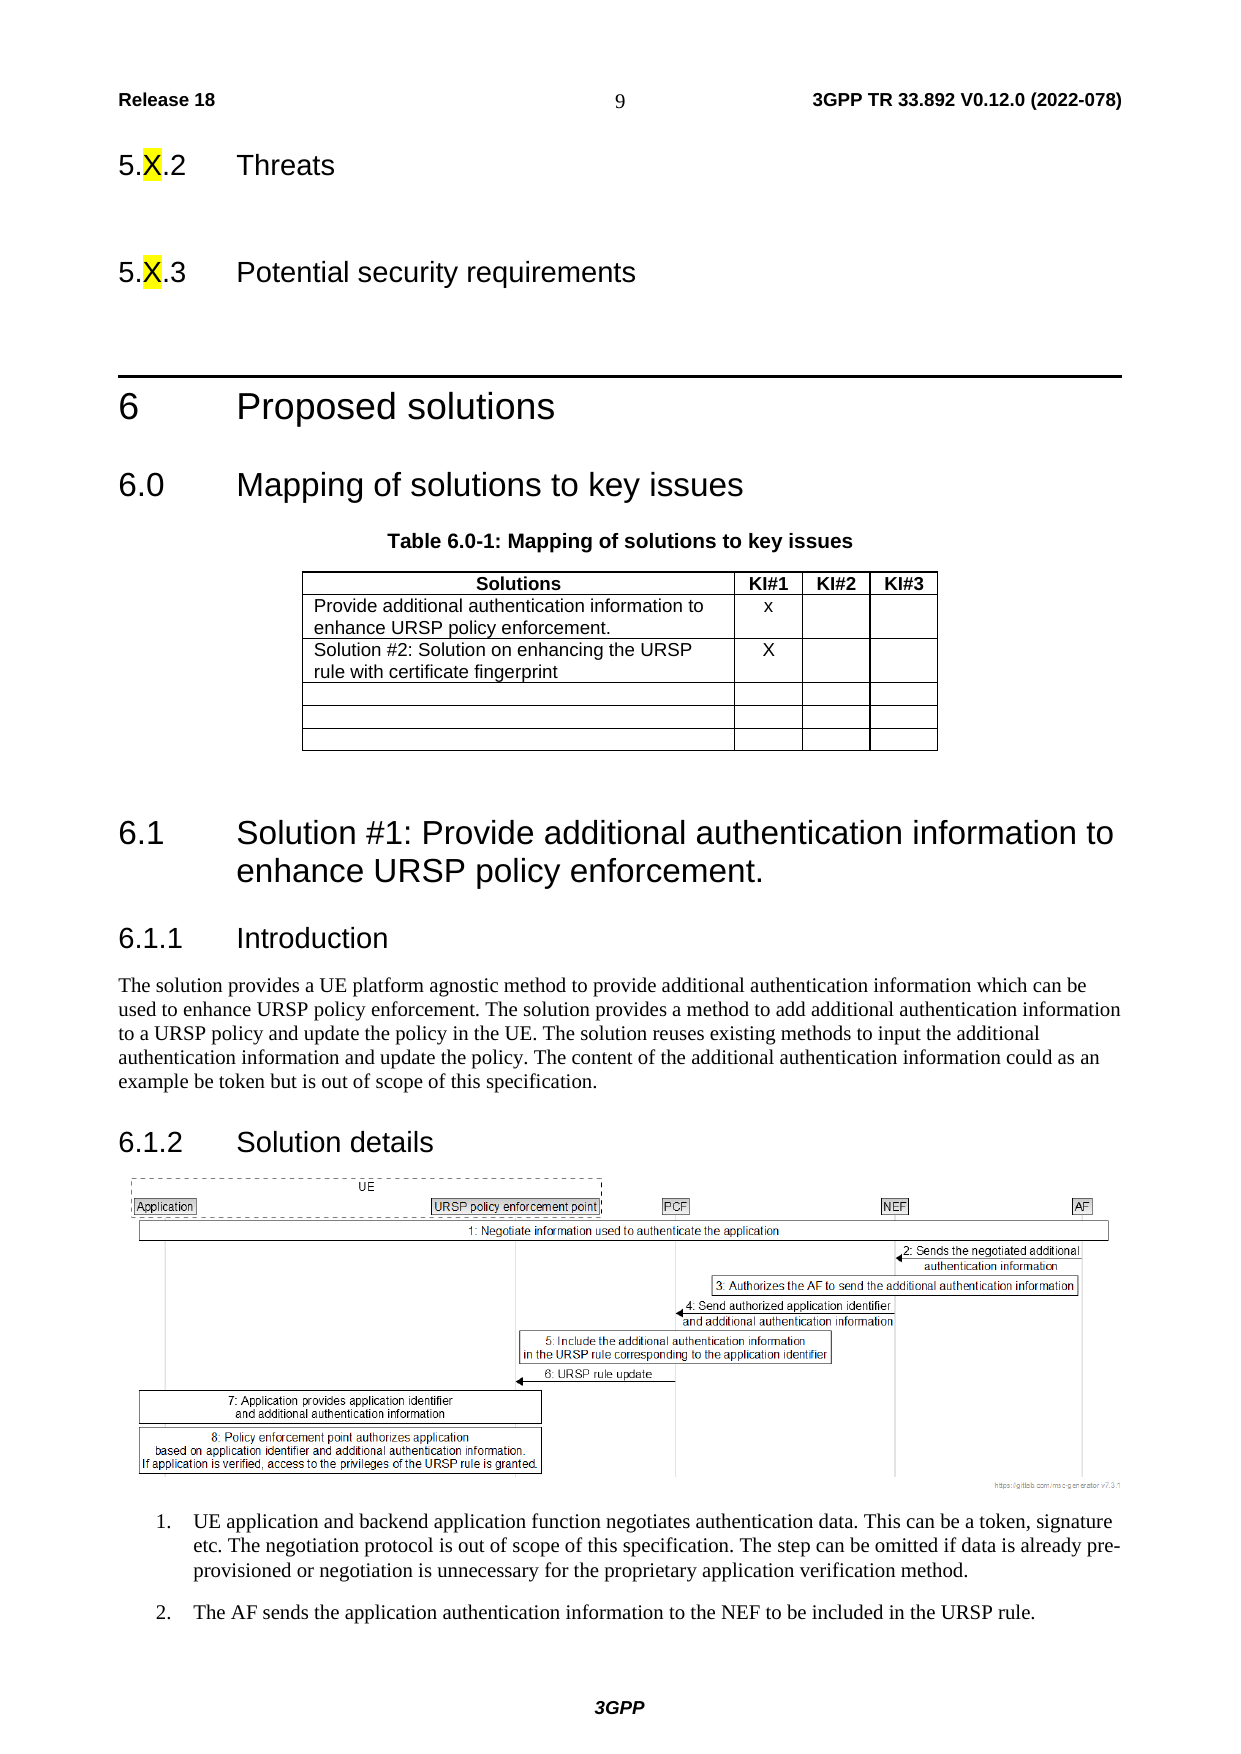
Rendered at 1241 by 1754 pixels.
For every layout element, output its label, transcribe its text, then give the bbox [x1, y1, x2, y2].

table_cell [303, 706, 734, 727]
table_cell [871, 683, 937, 705]
subtitle 5.X.2 Threats [118, 147, 1122, 181]
table_header Solutions [303, 573, 734, 594]
table_cell [303, 683, 734, 705]
table_cell [871, 595, 937, 638]
subtitle 6 Proposed solutions [118, 378, 1122, 428]
picture [118, 1177, 1122, 1491]
table_cell [735, 729, 802, 750]
table_header KI#3 [871, 573, 937, 594]
table_cell [803, 706, 869, 727]
text Table 6.0-1: Mapping of solutions to key issues [118, 529, 1122, 553]
table_cell [803, 683, 869, 705]
table_cell [803, 639, 869, 682]
subtitle 6.0 Mapping of solutions to key issues [118, 465, 1122, 504]
table_cell [735, 683, 802, 705]
table_cell [303, 639, 734, 682]
table_cell [803, 729, 869, 750]
table_cell [735, 706, 802, 727]
table_cell [303, 595, 734, 638]
table_header KI#2 [803, 573, 869, 594]
table_cell [871, 639, 937, 682]
table_header KI#1 [735, 573, 802, 594]
subtitle 5.X.3 Potential security requirements [162, 255, 1122, 289]
table_cell [871, 706, 937, 727]
table_cell [735, 595, 802, 638]
table_cell [735, 639, 802, 682]
table_cell [303, 729, 734, 750]
table_cell [803, 595, 869, 638]
table_cell [871, 729, 937, 750]
